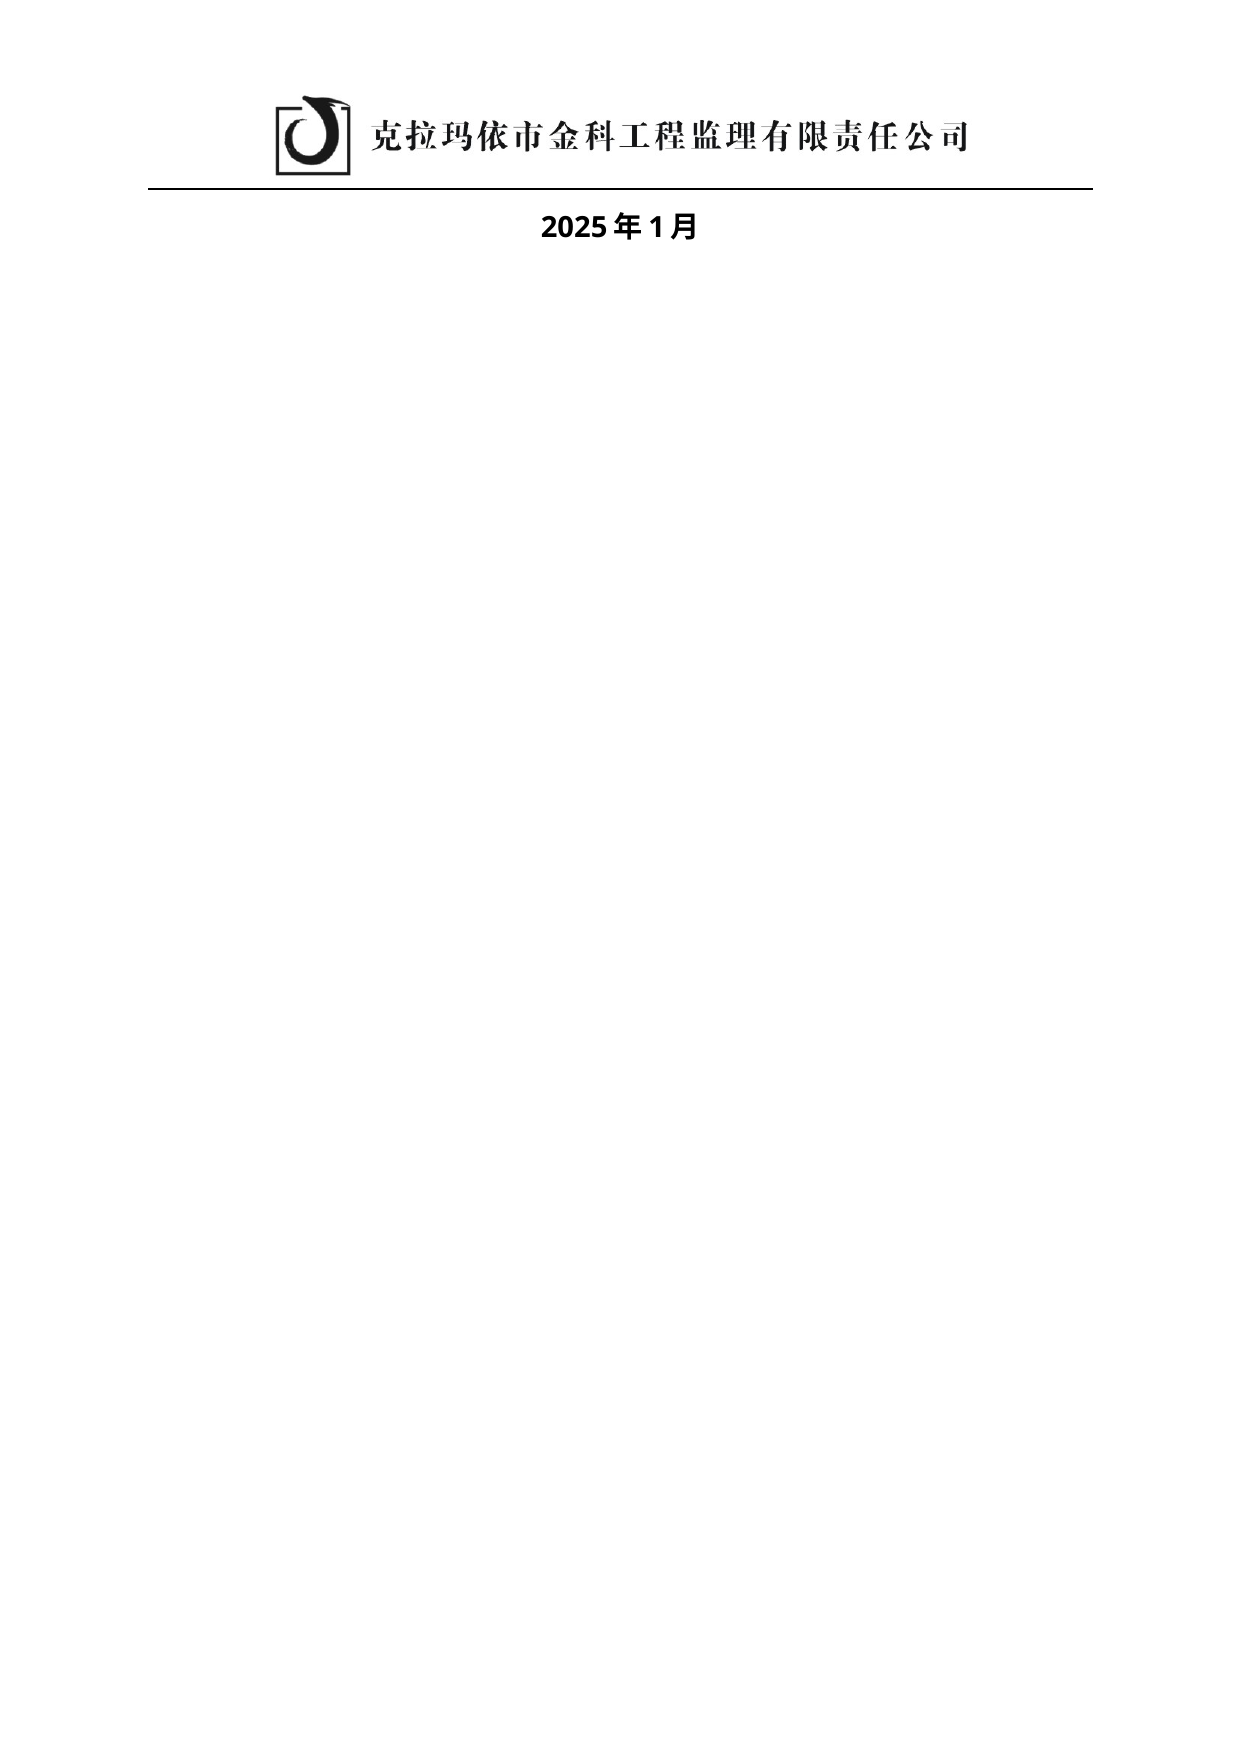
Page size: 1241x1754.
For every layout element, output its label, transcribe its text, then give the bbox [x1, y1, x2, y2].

picture [251, 88, 990, 187]
text 2025年1月 [148, 192, 1093, 257]
